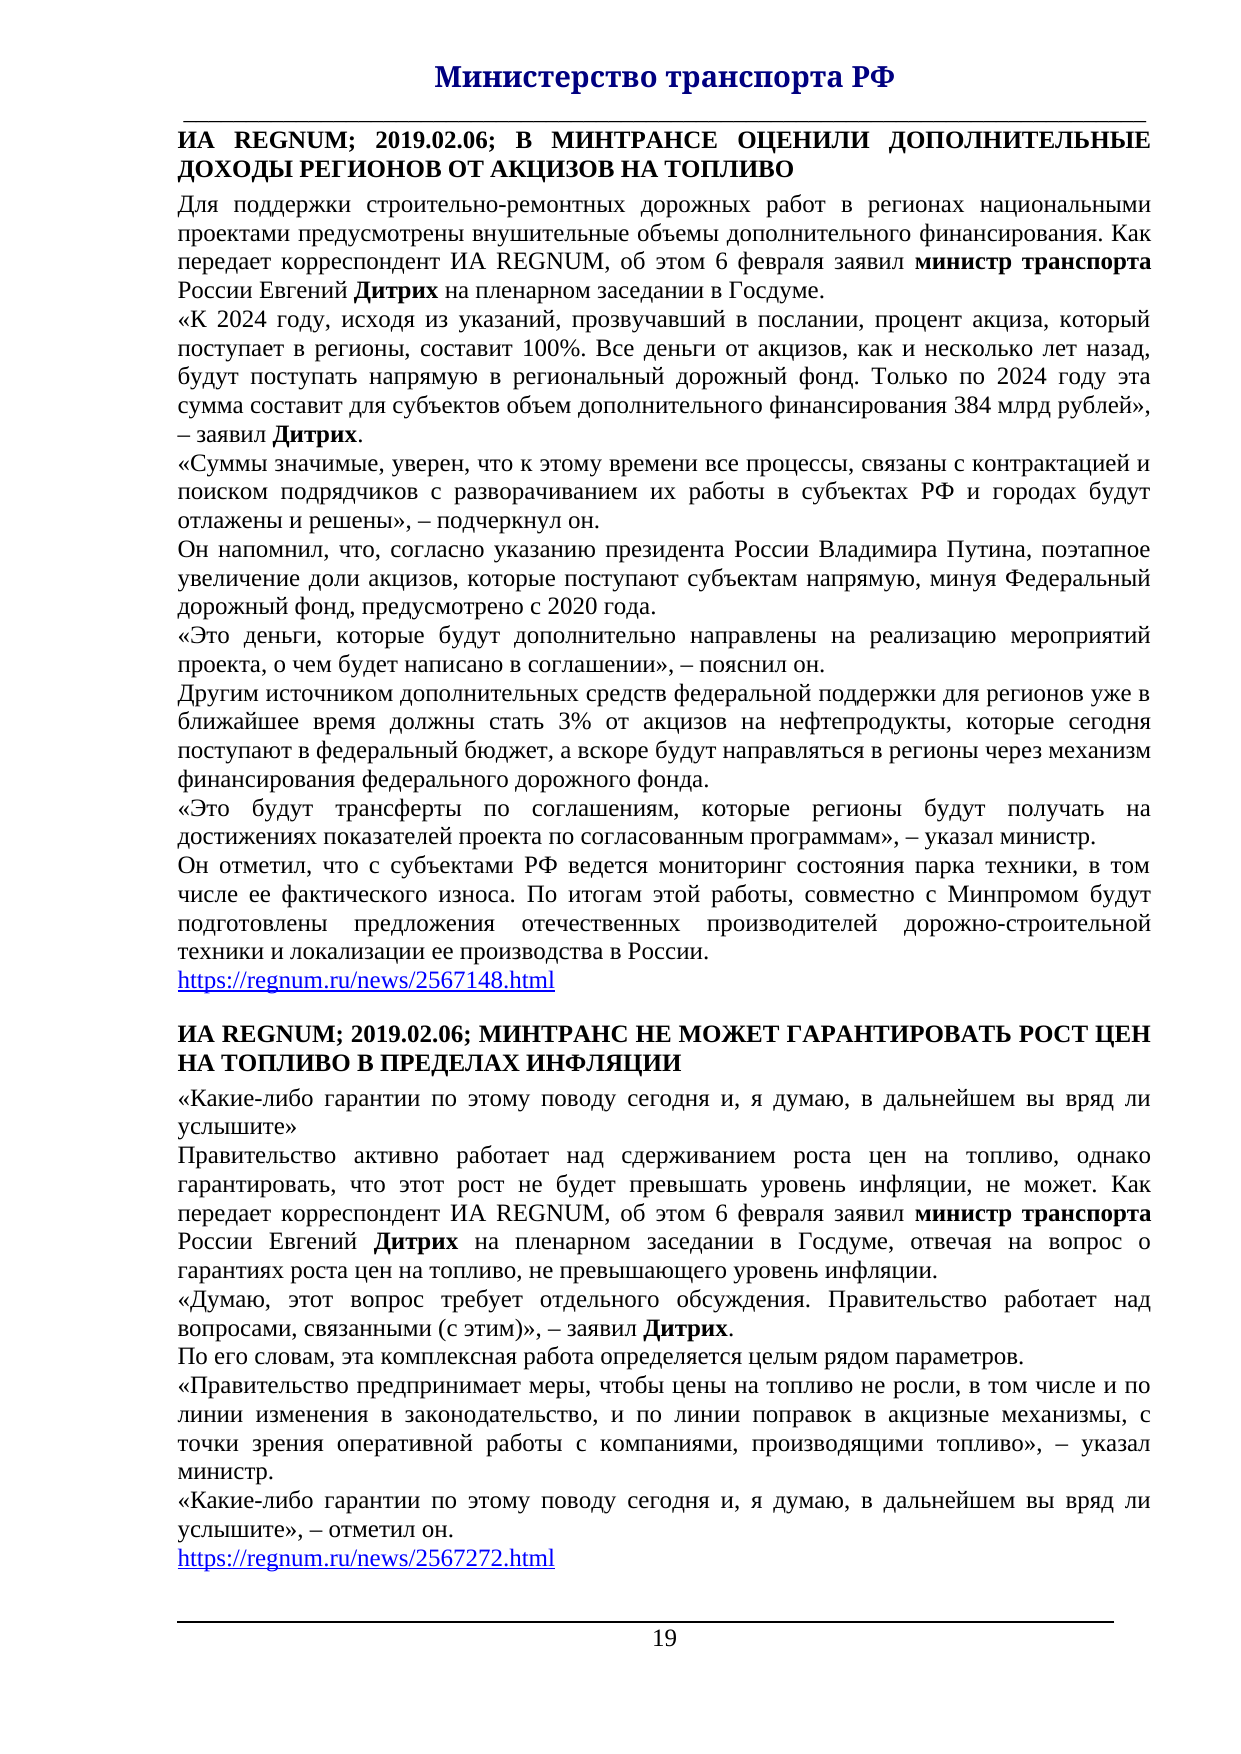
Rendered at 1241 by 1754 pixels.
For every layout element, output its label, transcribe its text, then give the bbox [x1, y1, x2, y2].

text Он напомнил, что, согласно указанию президента России Владимира Путина, поэтапное увеличение доли акцизов, которые поступают субъектам напрямую, минуя Федеральный дорожный фонд, предусмотрено с 2020 года. [177, 534, 1152, 620]
text «Думаю, этот вопрос требует отдельного обсуждения. Правительство работает над вопросами, связанными (с этим)», – заявил Дитрих. [177, 1284, 1152, 1341]
text «Суммы значимые, уверен, что к этому времени все процессы, связаны с контрактацией и поиском подрядчиков с разворачиванием их работы в субъектах РФ и городах будут отлажены и решены», – подчеркнул он. [177, 448, 1152, 534]
text По его словам, эта комплексная работа определяется целым рядом параметров. [177, 1341, 1152, 1370]
text Для поддержки строительно-ремонтных дорожных работ в регионах национальными проектами предусмотрены внушительные объемы дополнительного финансирования. Как передает корреспондент ИА REGNUM, об этом 6 февраля заявил министр транспорта России Евгений Дитрих на пленарном заседании в Госдуме. [177, 189, 1152, 304]
text «Какие-либо гарантии по этому поводу сегодня и, я думаю, в дальнейшем вы вряд ли услышите» [177, 1083, 1152, 1140]
text Он отметил, что с субъектами РФ ведется мониторинг состояния парка техники, в том числе ее фактического износа. По итогам этой работы, совместно с Минпромом будут подготовлены предложения отечественных производителей дорожно-строительной техники и локализации ее производства в России. [177, 850, 1152, 965]
text «Это деньги, которые будут дополнительно направлены на реализацию мероприятий проекта, о чем будет написано в соглашении», – пояснил он. [177, 620, 1152, 678]
text «Правительство предпринимает меры, чтобы цены на топливо не росли, в том числе и по линии изменения в законодательство, и по линии поправок в акцизные механизмы, с точки зрения оперативной работы с компаниями, производящими топливо», – указал министр. [177, 1370, 1152, 1485]
text «Это будут трансферты по соглашениям, которые регионы будут получать на достижениях показателей проекта по согласованным программам», – указал министр. [177, 793, 1152, 850]
text «Какие-либо гарантии по этому поводу сегодня и, я думаю, в дальнейшем вы вряд ли услышите», – отметил он. [177, 1485, 1152, 1543]
text https://regnum.ru/news/2567272.html [177, 1543, 1152, 1571]
text Правительство активно работает над сдерживанием роста цен на топливо, однако гарантировать, что этот рост не будет превышать уровень инфляции, не может. Как передает корреспондент ИА REGNUM, об этом 6 февраля заявил министр транспорта России Евгений Дитрих на пленарном заседании в Госдуме, отвечая на вопрос о гарантиях роста цен на топливо, не превышающего уровень инфляции. [177, 1140, 1152, 1284]
text Другим источником дополнительных средств федеральной поддержки для регионов уже в ближайшее время должны стать 3% от акцизов на нефтепродукты, которые сегодня поступают в федеральный бюджет, а вскоре будут направляться в регионы через механизм финансирования федерального дорожного фонда. [177, 678, 1152, 793]
subtitle ИА REGNUM; 2019.02.06; МИНТРАНС НЕ МОЖЕТ ГАРАНТИРОВАТЬ РОСТ ЦЕН НА ТОПЛИВО В ПРЕДЕЛАХ ИНФЛЯЦИИ [177, 1019, 1152, 1076]
text https://regnum.ru/news/2567148.html [177, 965, 1152, 994]
subtitle ИА REGNUM; 2019.02.06; В МИНТРАНСЕ ОЦЕНИЛИ ДОПОЛНИТЕЛЬНЫЕ ДОХОДЫ РЕГИОНОВ ОТ АКЦИЗОВ НА ТОПЛИВО [177, 125, 1152, 183]
text «К 2024 году, исходя из указаний, прозвучавший в послании, процент акциза, который поступает в регионы, составит 100%. Все деньги от акцизов, как и несколько лет назад, будут поступать напрямую в региональный дорожный фонд. Только по 2024 году эта сумма составит для субъектов объем дополнительного финансирования 384 млрд рублей», – заявил Дитрих. [177, 304, 1152, 448]
